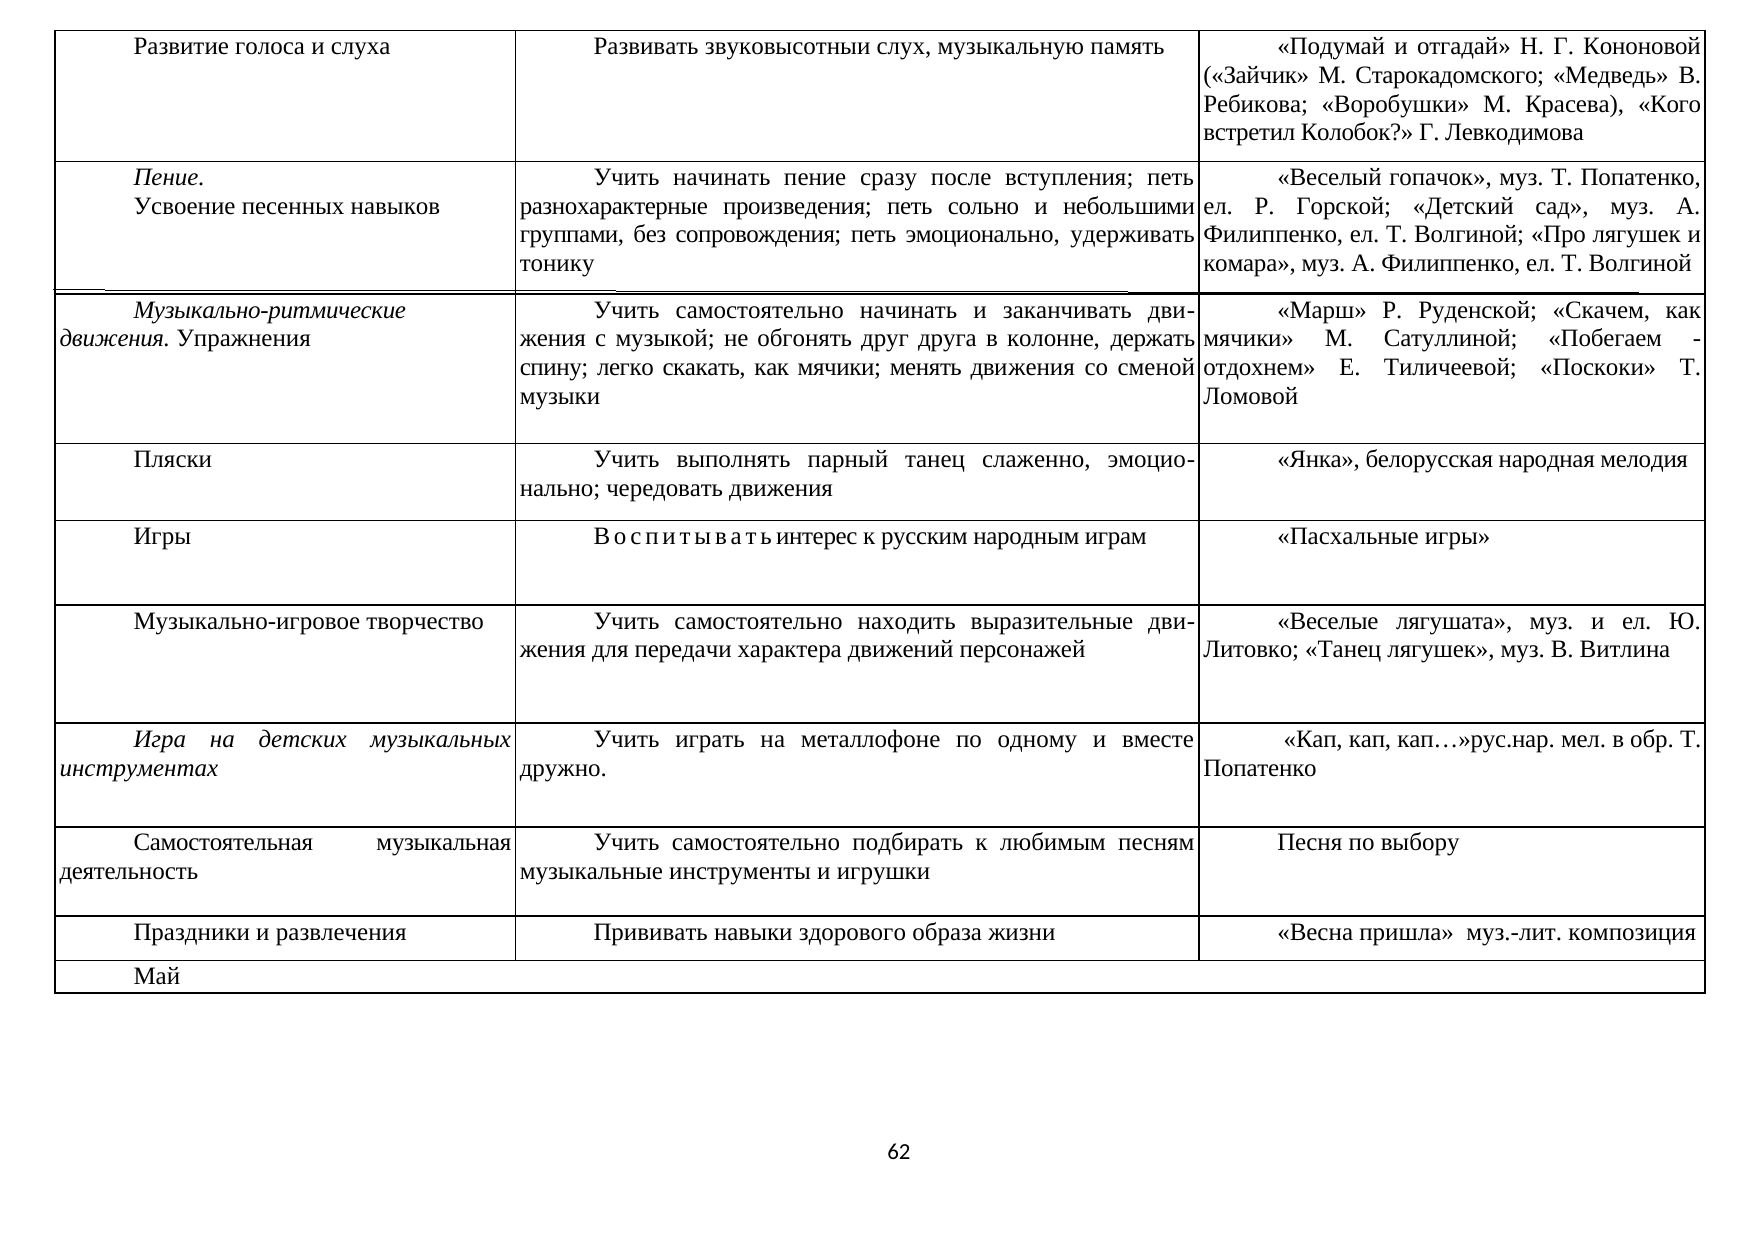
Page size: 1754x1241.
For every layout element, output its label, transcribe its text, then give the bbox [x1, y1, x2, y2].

table_cell «Янка», белорусская народная мелодия [1200, 444, 1704, 520]
table_cell Пение. Усвоение песенных навыков [56, 162, 515, 293]
table_cell Развитие голоса и слуха [56, 31, 515, 161]
table_cell «Пасхальные игры» [1200, 521, 1704, 604]
table_cell Игра на детских музыкальных инструментах [56, 724, 515, 826]
table_cell Игры [56, 521, 515, 604]
table_cell Праздники и развлечения [56, 917, 515, 959]
table_cell Пляски [56, 444, 515, 520]
table_cell Самостоятельная музыкальная деятельность [56, 828, 515, 915]
table_cell Май [56, 961, 1704, 992]
table_cell Воспитыватьинтерес к русским народным играм [516, 521, 1198, 604]
table_cell Учить играть на металлофоне по одному и вместе дружно. [516, 724, 1198, 826]
table_cell «Весна пришла» муз.-лит. композиция [1200, 917, 1704, 959]
table_cell Песня по выбору [1200, 828, 1704, 915]
table_cell Учить самостоятельно находить выразительные движения для передачи характера движений персонажей [516, 606, 1198, 722]
table_cell Учить самостоятельно подбирать к любимым песням музыкальные инструменты и игрушки [516, 828, 1198, 915]
table_cell Музыкально-игровое творчество [56, 606, 515, 722]
table_cell Развивать звуковысотныи слух, музыкальную память [516, 31, 1198, 161]
table_cell «Подумай и отгадай» Н. Г. Кононовой («Зайчик» М. Старокадомского; «Медведь» В. Ребикова; «Воробушки» М. Красева), «Кого встретил Колобок?» Г. Левкодимова [1200, 31, 1704, 161]
table_cell «Кап, кап, кап…»рус.нар. мел. в обр. Т. Попатенко [1200, 724, 1704, 826]
table_cell Учить выполнять парный танец слаженно, эмоционально; чередовать движения [516, 444, 1198, 520]
table_cell Учить начинать пение сразу после вступления; петь разнохарактерные произведения; петь сольно и небольшими группами, без сопровождения; петь эмоционально, удерживать тонику [516, 162, 1198, 293]
table_cell Учить самостоятельно начинать и заканчивать движения с музыкой; не обгонять друг друга в колонне, держать спину; легко скакать, как мячики; менять движения со сменой музыки [516, 295, 1198, 442]
table_cell Музыкально-ритмические движения. Упражнения [56, 295, 515, 442]
table_cell «Марш» Р. Руденской; «Скачем, как мячики» М. Сатуллиной; «Побегаем - отдохнем» Е. Тиличеевой; «Поскоки» Т. Ломовой [1200, 295, 1704, 442]
table_cell «Веселые лягушата», муз. и ел. Ю. Литовко; «Танец лягушек», муз. В. Витлина [1200, 606, 1704, 722]
table_cell «Веселый гопачок», муз. Т. Попатенко, ел. Р. Горской; «Детский сад», муз. А. Филиппенко, ел. Т. Волгиной; «Про лягушек и комара», муз. А. Филиппенко, ел. Т. Волгиной [1200, 162, 1704, 293]
table_cell Прививать навыки здорового образа жизни [516, 917, 1198, 959]
